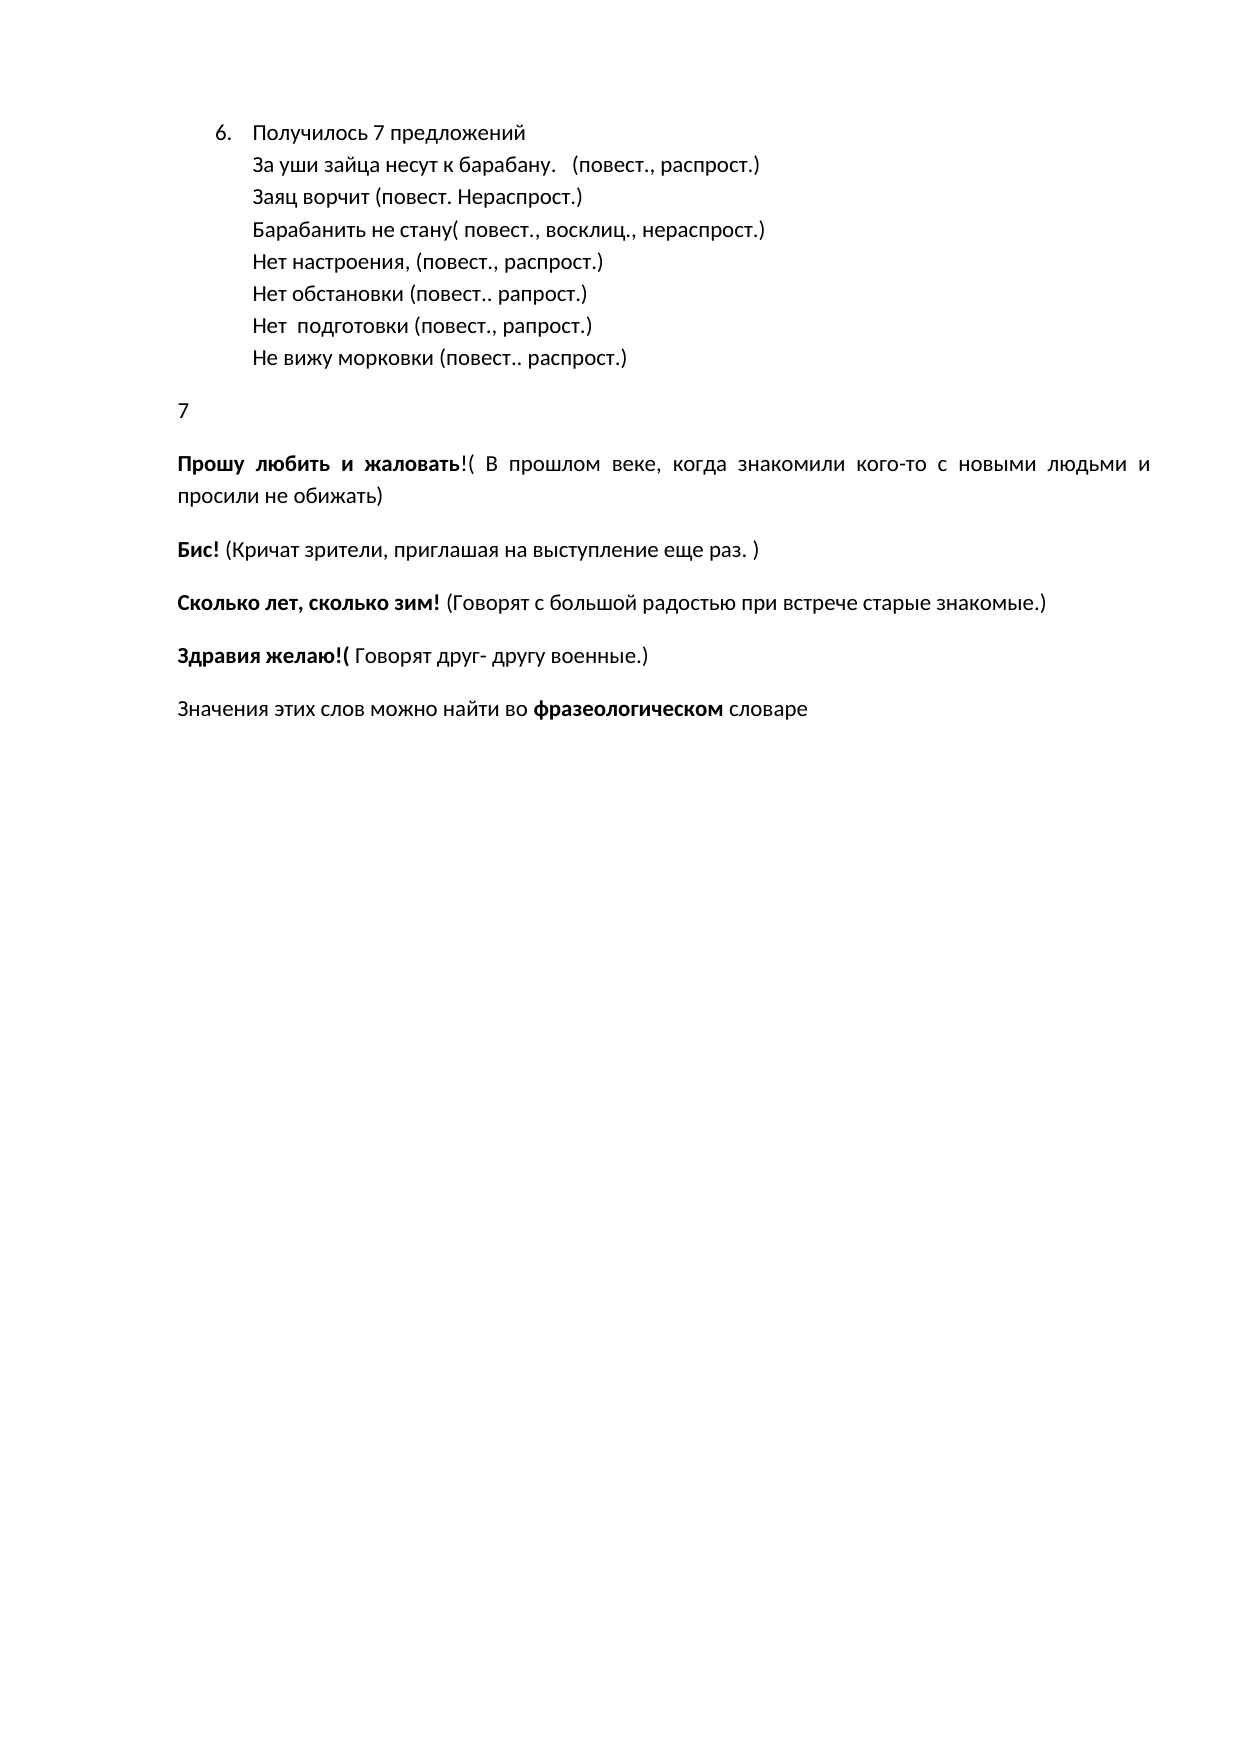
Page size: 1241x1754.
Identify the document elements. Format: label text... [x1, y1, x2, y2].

text Значения этих слов можно найти во фразеологическом словаре [177, 694, 1152, 722]
list За уши зайца несут к барабану. (повест., распрост.) [252, 150, 1152, 178]
text 7 [177, 396, 1152, 424]
list Нет настроения, (повест., распрост.) [252, 247, 1152, 275]
list Нет обстановки (повест.. рапрост.) [252, 279, 1152, 307]
list Получилось 7 предложений [215, 118, 1152, 146]
list Заяц ворчит (повест. Нераспрост.) [252, 182, 1152, 211]
text Сколько лет, сколько зим! (Говорят с большой радостью при встрече старые знакомые.) [177, 588, 1152, 616]
list Не вижу морковки (повест.. распрост.) [252, 343, 1152, 371]
list Барабанить не стану( повест., восклиц., нераспрост.) [252, 215, 1152, 243]
text Прошу любить и жаловать!( В прошлом веке, когда знакомили кого-то с новыми людьми и просили не обижать) [177, 449, 1152, 510]
list Нет подготовки (повест., рапрост.) [252, 311, 1152, 339]
text Здравия желаю!( Говорят друг- другу военные.) [177, 641, 1152, 669]
text Бис! (Кричат зрители, приглашая на выступление еще раз. ) [177, 535, 1152, 563]
